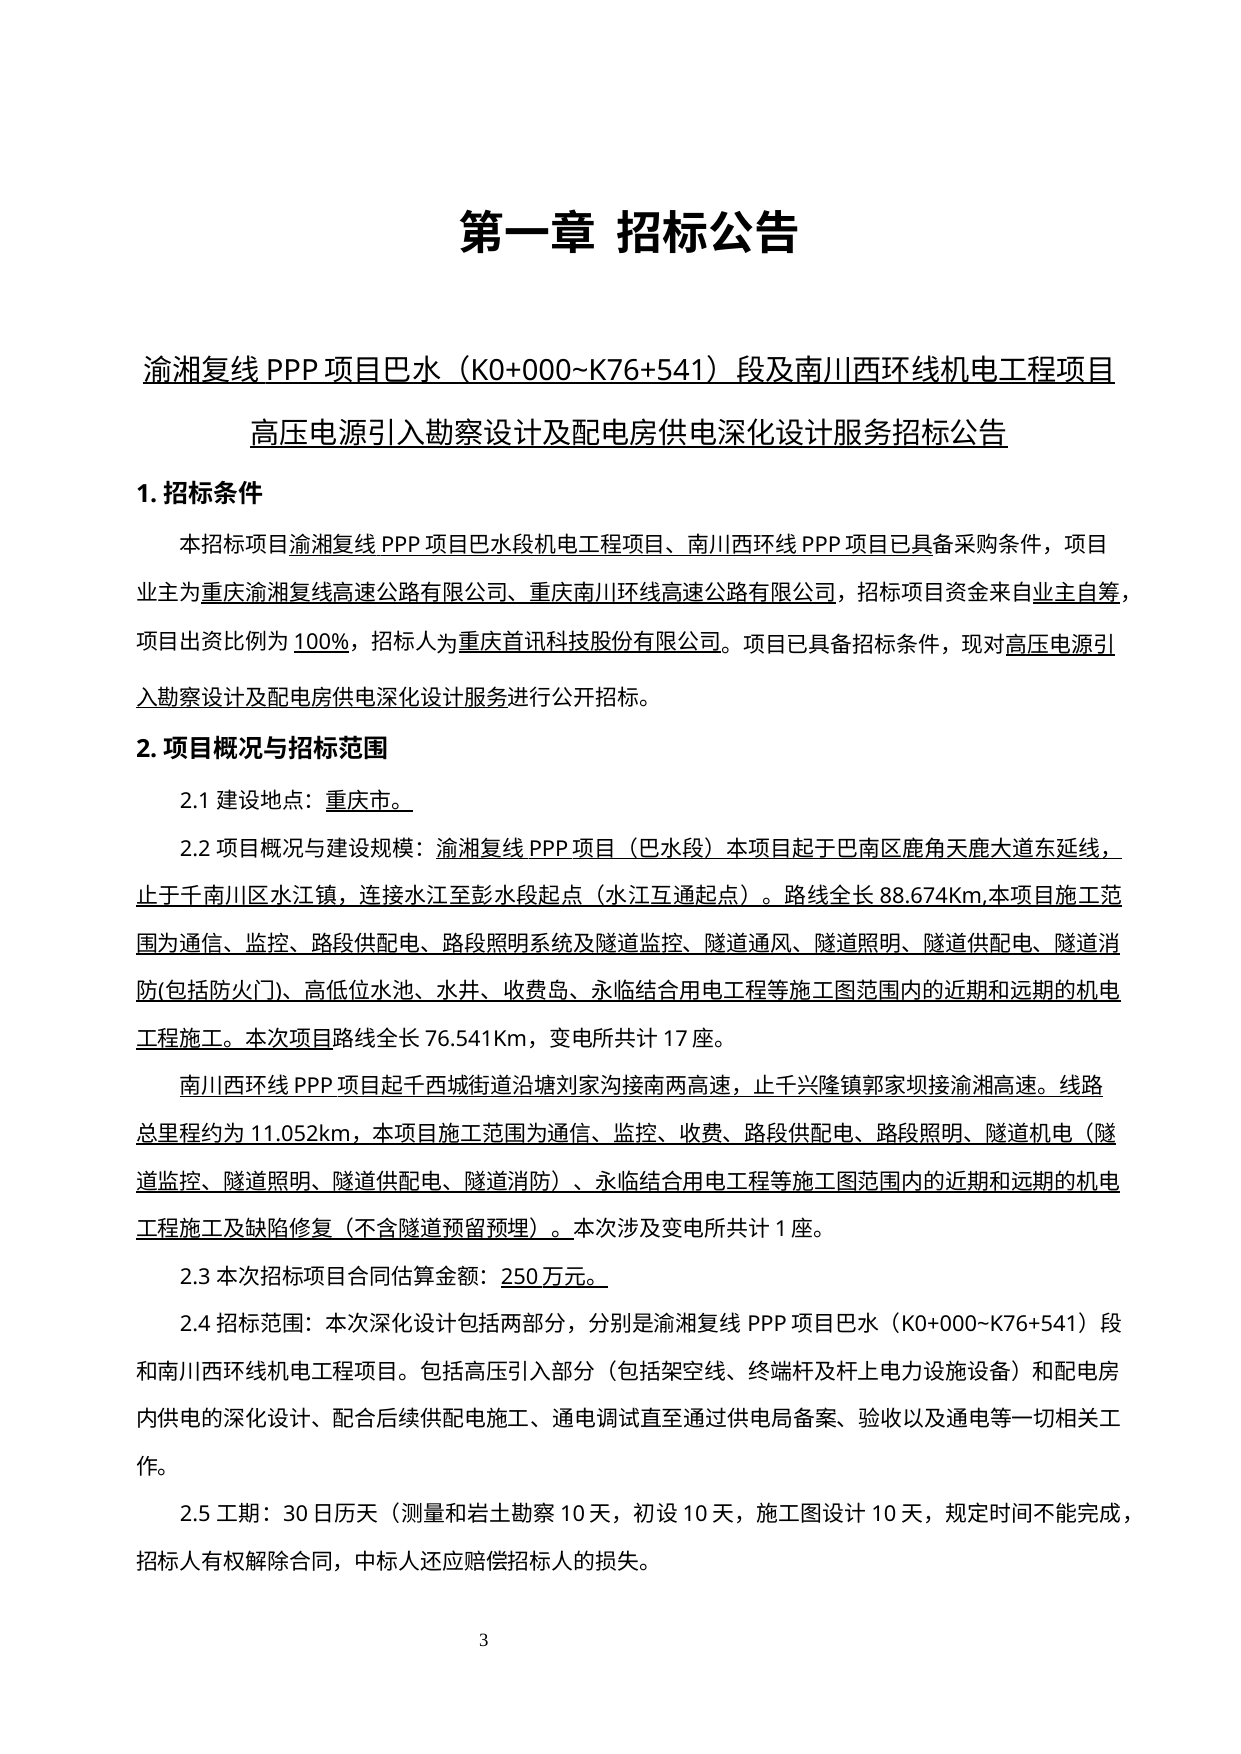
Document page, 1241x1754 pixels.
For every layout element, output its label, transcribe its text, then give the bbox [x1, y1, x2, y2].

subtitle 1. 招标条件 [136, 473, 1122, 509]
text 2.5 工期：30日历天（测量和岩土勘察10天，初设10天，施工图设计10天，规定时间不能完成，招标人有权解除合同，中标人还应赔偿招标人的损失。 [136, 1496, 1122, 1576]
text 渝湘复线PPP项目巴水（K0+000~K76+541）段及南川西环线机电工程项目高压电源引入勘察设计及配电房供电深化设计服务招标公告 [136, 346, 1122, 452]
text 2.3 本次招标项目合同估算金额：250万元。 [136, 1259, 1122, 1291]
text 本招标项目渝湘复线PPP项目巴水段机电工程项目、南川西环线PPP项目已具备采购条件，项目业主为重庆渝湘复线高速公路有限公司、重庆南川环线高速公路有限公司，招标项目资金来自业主自筹，项目出资比例为100%，招标人为重庆首讯科技股份有限公司。项目已具备招标条件，现对高压电源引入勘察设计及配电房供电深化设计服务进行公开招标。 [136, 527, 1122, 711]
text 2.1 建设地点：重庆市。 [136, 783, 1122, 815]
text 2.4 招标范围：本次深化设计包括两部分，分别是渝湘复线PPP项目巴水（K0+000~K76+541）段和南川西环线机电工程项目。包括高压引入部分（包括架空线、终端杆及杆上电力设施设备）和配电房内供电的深化设计、配合后续供配电施工、通电调试直至通过供电局备案、验收以及通电等一切相关工作。 [136, 1306, 1122, 1481]
subtitle 2. 项目概况与招标范围 [136, 728, 1122, 765]
subtitle 第一章 招标公告 [136, 181, 1122, 279]
text 2.2 项目概况与建设规模：渝湘复线PPP项目（巴水段）本项目起于巴南区鹿角天鹿大道东延线，止于千南川区水江镇，连接水江至彭水段起点（水江互通起点）。路线全长88.674Km,本项目施工范围为通信、监控、路段供配电、路段照明系统及隧道监控、隧道通风、隧道照明、隧道供配电、隧道消防(包括防火门)、高低位水池、水井、收费岛、永临结合用电工程等施工图范围内的近期和远期的机电工程施工。本次项目路线全长76.541Km，变电所共计17座。 [136, 831, 1122, 905]
text 2.2 项目概况与建设规模：渝湘复线PPP项目（巴水段）本项目起于巴南区鹿角天鹿大道东延线，止于千南川区水江镇，连接水江至彭水段起点（水江互通起点）。路线全长88.674Km,本项目施工范围为通信、监控、路段供配电、路段照明系统及隧道监控、隧道通风、隧道照明、隧道供配电、隧道消防(包括防火门)、高低位水池、水井、收费岛、永临结合用电工程等施工图范围内的近期和远期的机电工程施工。本次项目路线全长76.541Km，变电所共计17座。 [136, 907, 1122, 1053]
text 南川西环线PPP项目起千西城街道沿塘刘家沟接南两高速，止千兴隆镇郭家坝接渝湘高速。线路总里程约为 11.052km，本项目施工范围为通信、监控、收费、路段供配电、路段照明、隧道机电（隧道监控、隧道照明、隧道供配电、隧道消防）、永临结合用电工程等施工图范围内的近期和远期的机电工程施工及缺陷修复（不含隧道预留预埋）。本次涉及变电所共计1座。 [136, 1068, 1122, 1243]
